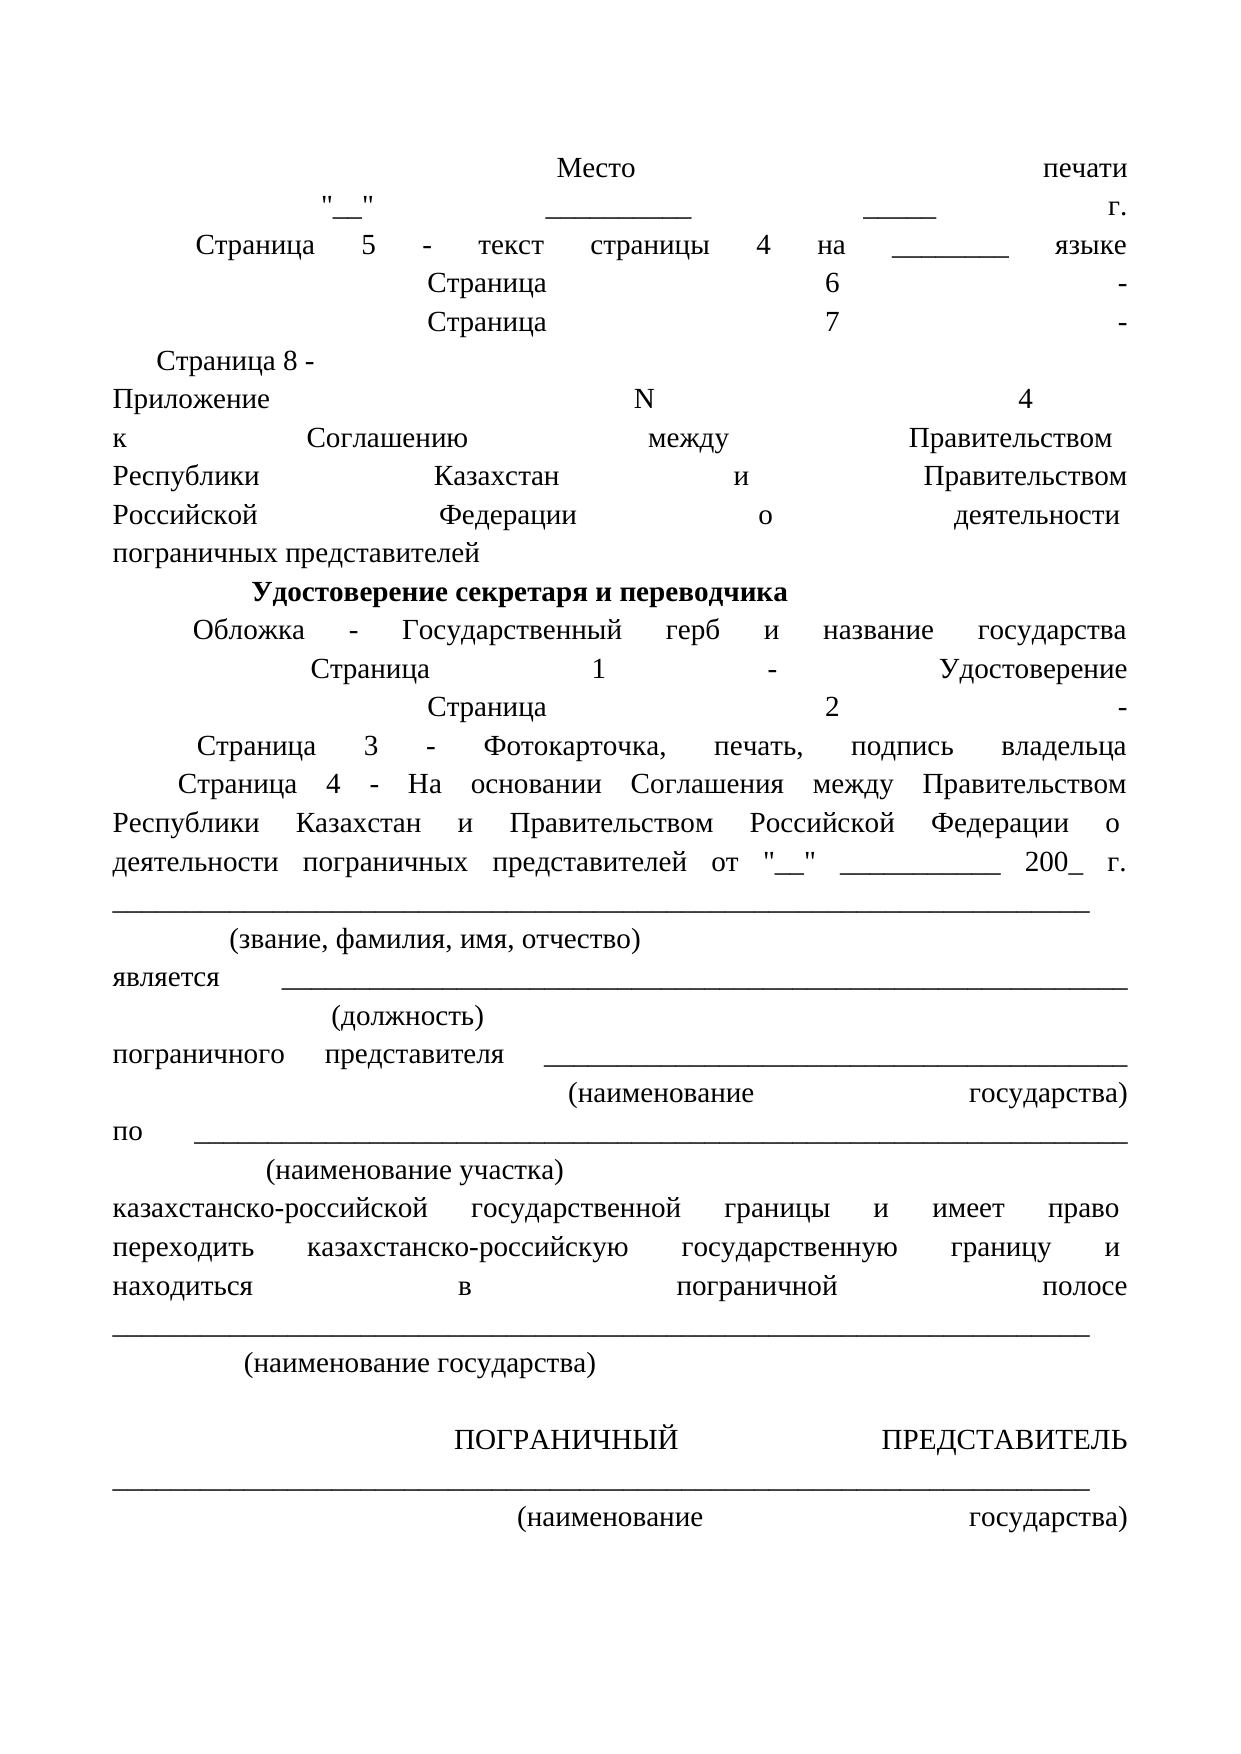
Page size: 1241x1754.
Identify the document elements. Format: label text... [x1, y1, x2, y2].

text Место печати "__" __________ _____ г. Страница 5 - текст страницы 4 на ________ языке Страница 6 - Страница 7 - Страница 8 - [112, 150, 1128, 376]
text казахстанско-российской государственной границы и имеет право переходить казахстанско-российскую государственную границу и находиться в пограничной полосе ___________________________________________________________________ (наименование государства) [112, 1191, 1128, 1378]
text пограничного представителя ________________________________________ (наименование государства) по ________________________________________________________________ (наименование участка) [112, 1036, 1128, 1186]
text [112, 1383, 1128, 1532]
text является __________________________________________________________ (должность) [112, 959, 1128, 1031]
text Удостоверение секретаря и переводчика [112, 574, 1128, 607]
text Приложение N 4 к Соглашению между Правительством Республики Казахстан и Правительством Российской Федерации о деятельности пограничных представителей [112, 381, 1128, 569]
text Обложка - Государственный герб и название государства Страница 1 - Удостоверение Страница 2 - Страница 3 - Фотокарточка, печать, подпись владельца Страница 4 - На основании Соглашения между Правительством Республики Казахстан и Правительством Российской Федерации о деятельности пограничных представителей от "__" ___________ 200_ г. ___________________________________________________________________ (звание, фамилия, имя, отчество) [112, 612, 1128, 954]
